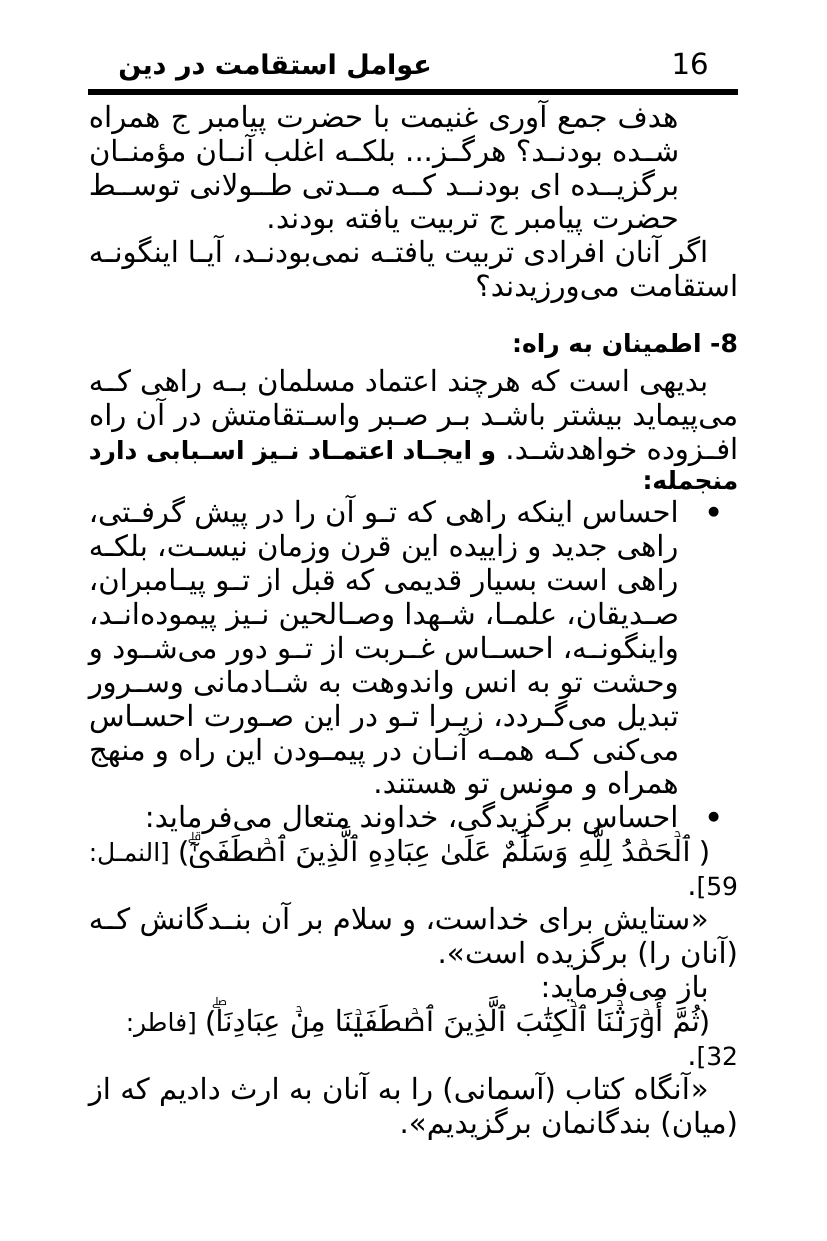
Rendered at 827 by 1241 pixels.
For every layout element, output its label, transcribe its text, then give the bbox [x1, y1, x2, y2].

text باز می‌فرماید: [89, 971, 738, 1004]
text ﴿ ٱلۡحَمۡدُ لِلَّهِ وَسَلَٰمٌ عَلَىٰ عِبَادِهِ ٱلَّذِينَ ٱصۡطَفَىٰٓۗ﴾ [النمل: 59]. [89, 835, 738, 903]
text 8- اطمینان به راه: [89, 329, 738, 358]
list احساس برگزیدگی، خداوند متعال می‌فرماید: [89, 801, 708, 835]
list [89, 100, 708, 236]
list احساس اینکه راهی که تو آن را در پیش گرفتی، راهی جدید و زاییده این قرن وزمان نیست، بلکه راهی است بسیار قدیمی که قبل از تو پیامبران، صدیقان، علما، شهدا وصالحین نیز پیموده‌اند، واینگونه، احساس غربت از تو دور می‌شود و وحشت تو به انس واندوهت به شادمانی وسرور تبدیل می‌گردد، زیرا تو در این صورت احساس می‌کنی که همه آنان در پیمودن این راه و منهج همراه و مونس تو هستند. [89, 495, 708, 801]
text «آنگاه کتاب (آسمانی) را به آنان به ارث دادیم که از (میان) بندگانمان برگزیدیم». [89, 1072, 738, 1140]
text بدیهی است که هرچند اعتماد مسلمان به راهی که می‌پیماید بیشتر باشد بر صبر واستقامتش در آن راه افزوده خواهدشد. و ایجاد اعتماد نیز اسبابی دارد منجمله: [89, 364, 738, 495]
text اگر آنان افرادی تربیت یافته نمی‌بودند، آیا اینگونه استقامت می‌ورزیدند؟ [89, 236, 738, 304]
text «ستایش برای خداست، و سلام بر آن بندگانش که (آنان را) برگزیده است». [89, 903, 738, 971]
text ﴿ثُمَّ أَوۡرَثۡنَا ٱلۡكِتَٰبَ ٱلَّذِينَ ٱصۡطَفَيۡنَا مِنۡ عِبَادِنَاۖ﴾ [فاطر: 32]. [89, 1004, 738, 1072]
